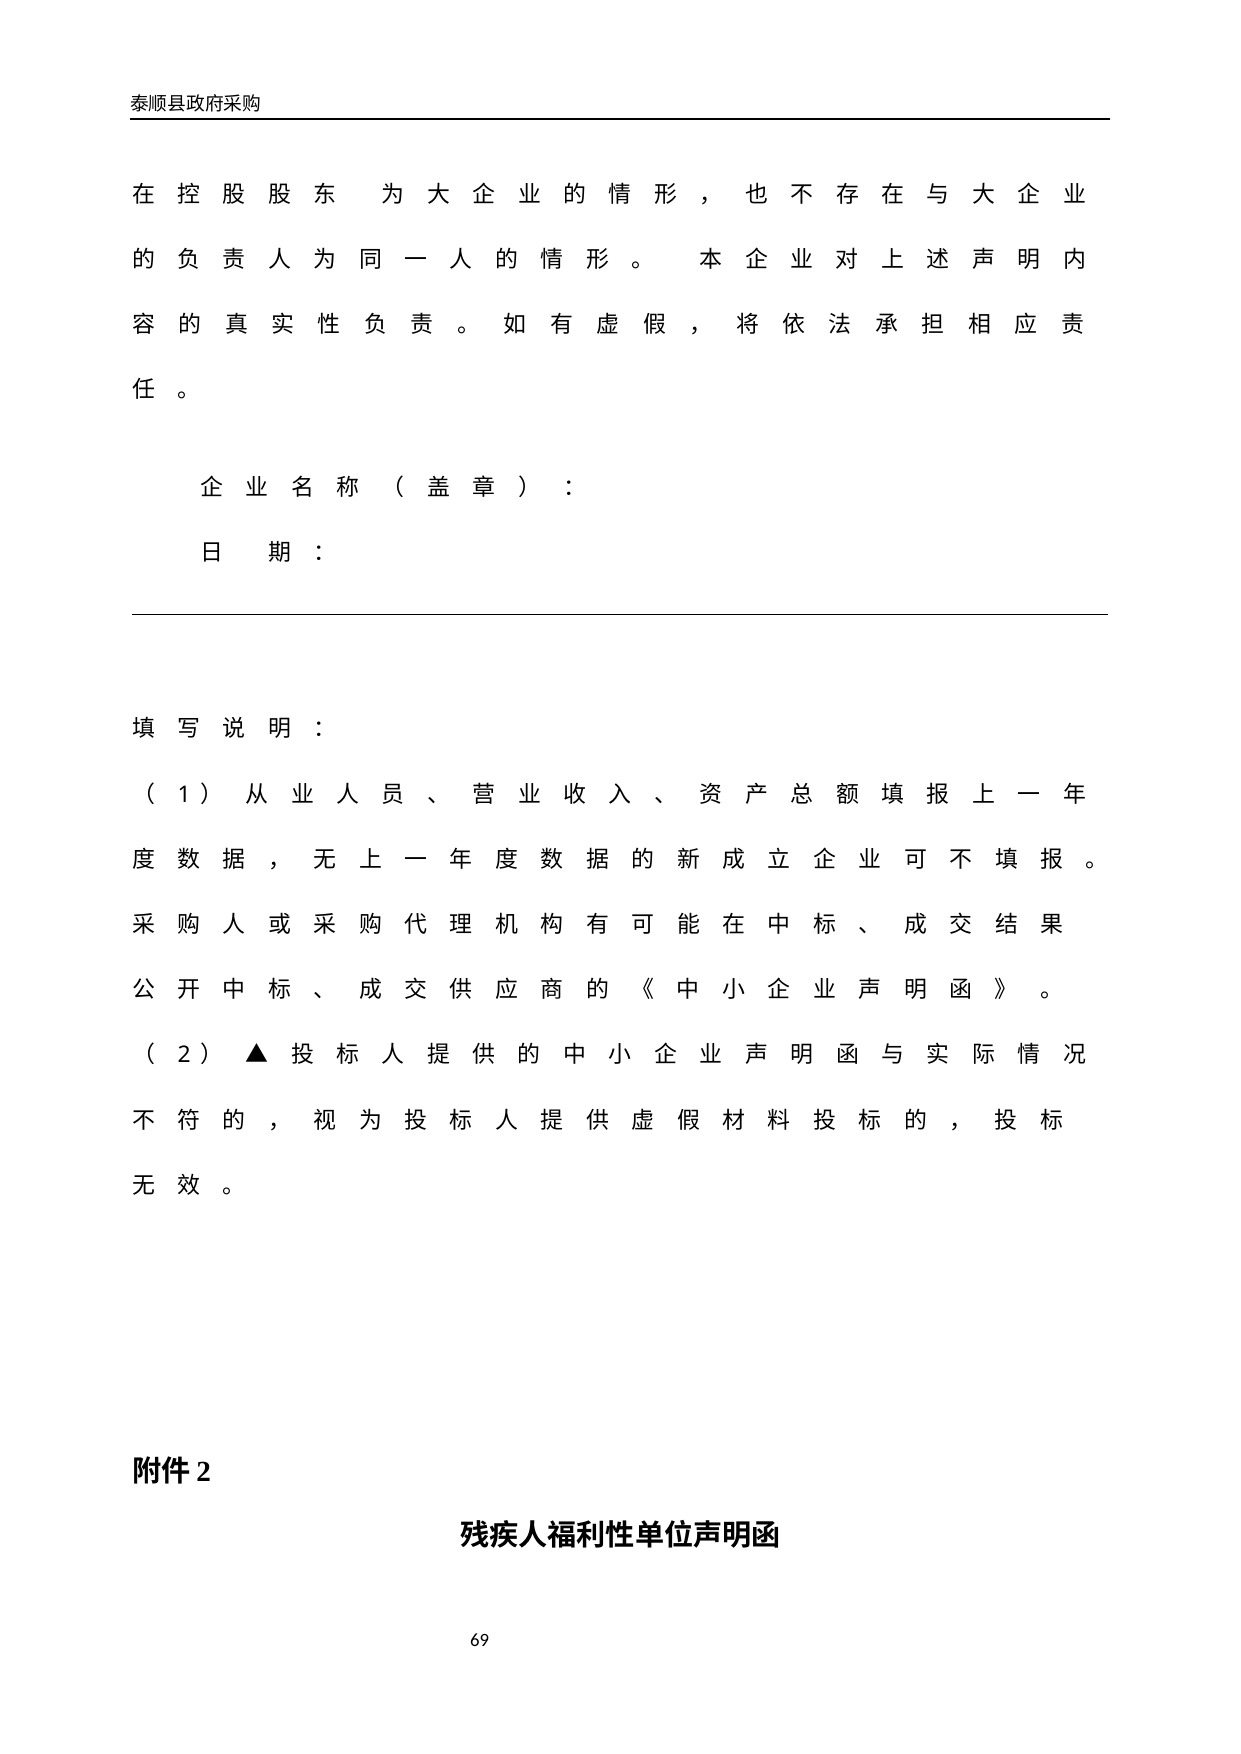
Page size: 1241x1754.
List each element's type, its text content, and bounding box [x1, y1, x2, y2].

text 残疾人福利性单位声明函 [132, 1511, 1108, 1554]
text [132, 160, 1108, 421]
text 日 期： [132, 518, 1108, 583]
text 填写说明： [132, 694, 1108, 759]
text 附件2 [132, 1448, 1108, 1490]
text （2）▲投标人提供的中小企业声明函与实际情况不符的，视为投标人提供虚假材料投标的，投标无效。 [132, 1020, 1108, 1216]
text 企业名称（盖章）： [132, 453, 1108, 518]
text （1）从业人员、营业收入、资产总额填报上一年度数据，无上一年度数据的新成立企业可不填报。采购人或采购代理机构有可能在中标、成交结果公开中标、成交供应商的《中小企业声明函》。 [132, 759, 1108, 1020]
